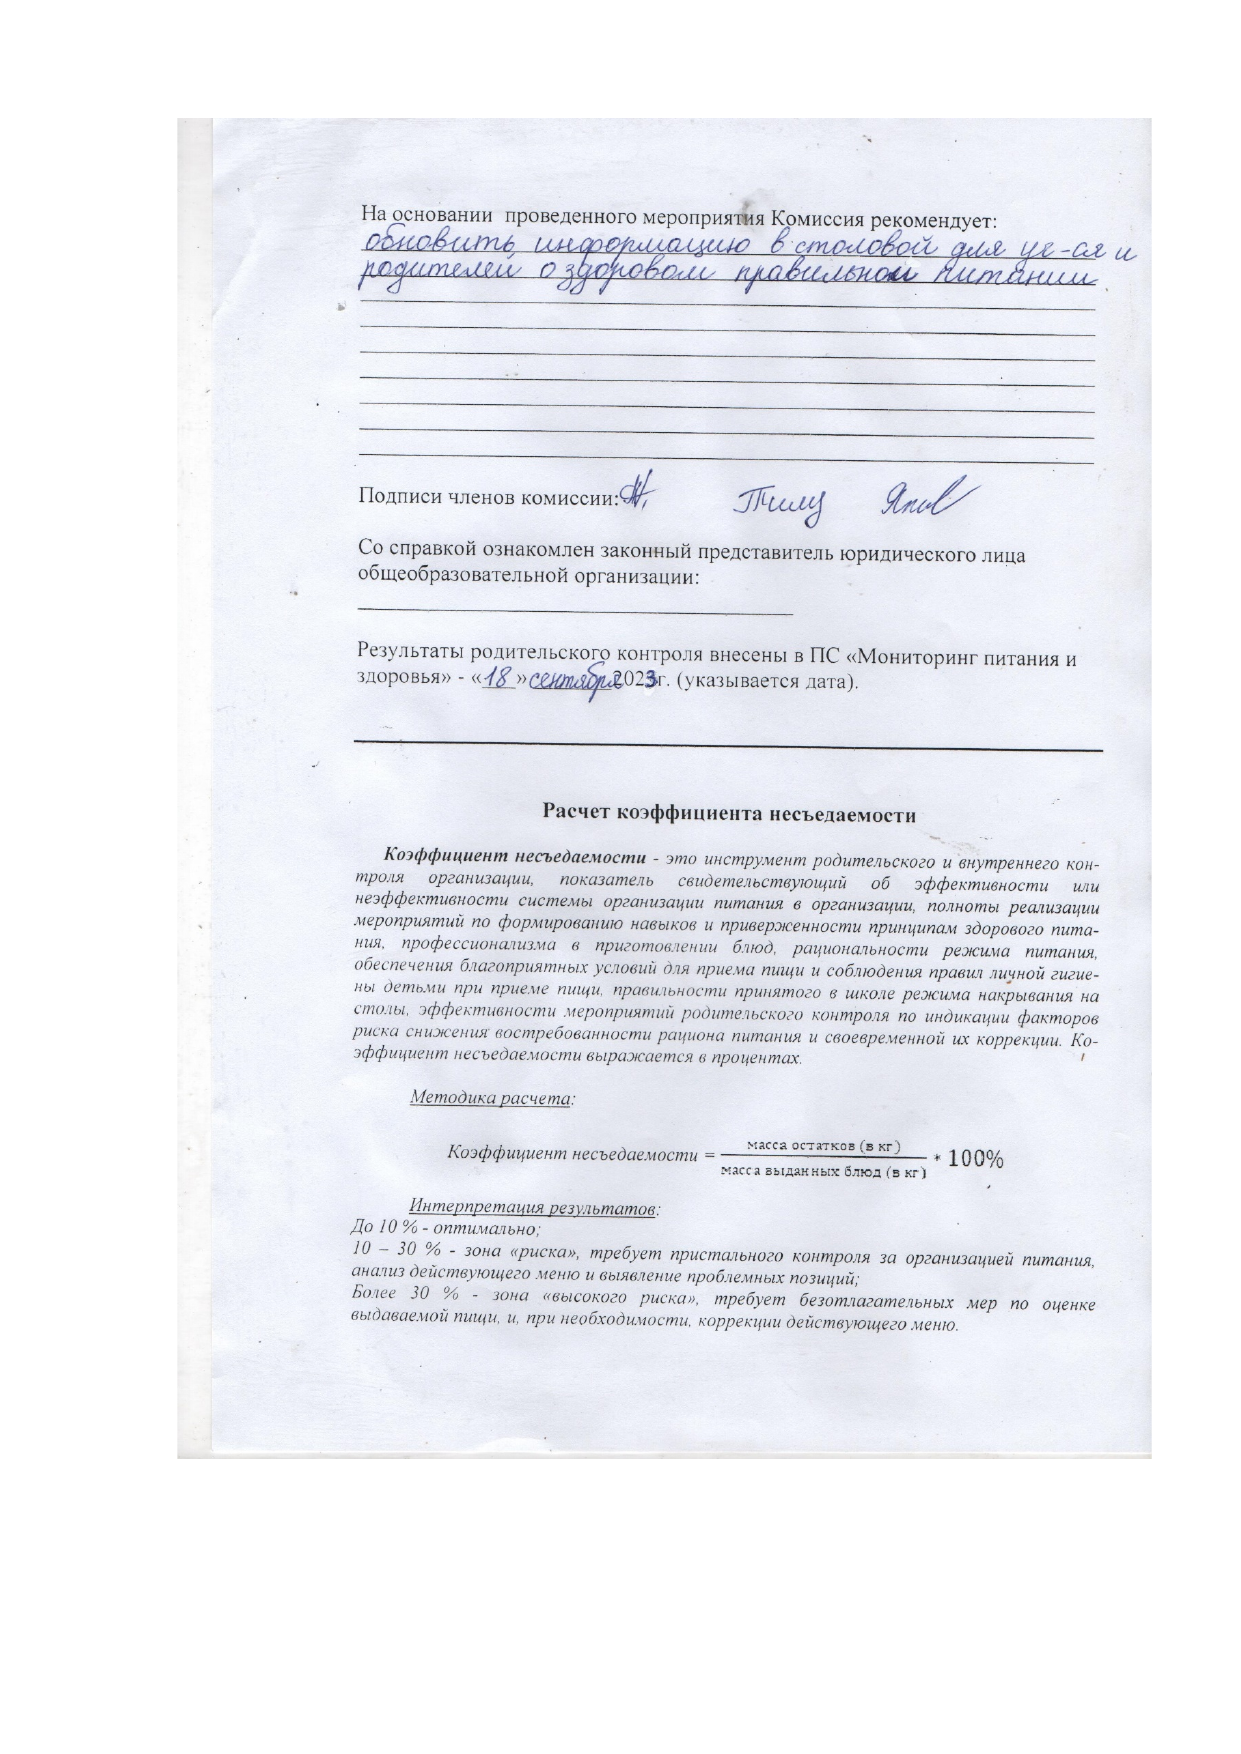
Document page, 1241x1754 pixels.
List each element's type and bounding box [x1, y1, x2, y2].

picture [177, 118, 1152, 1459]
